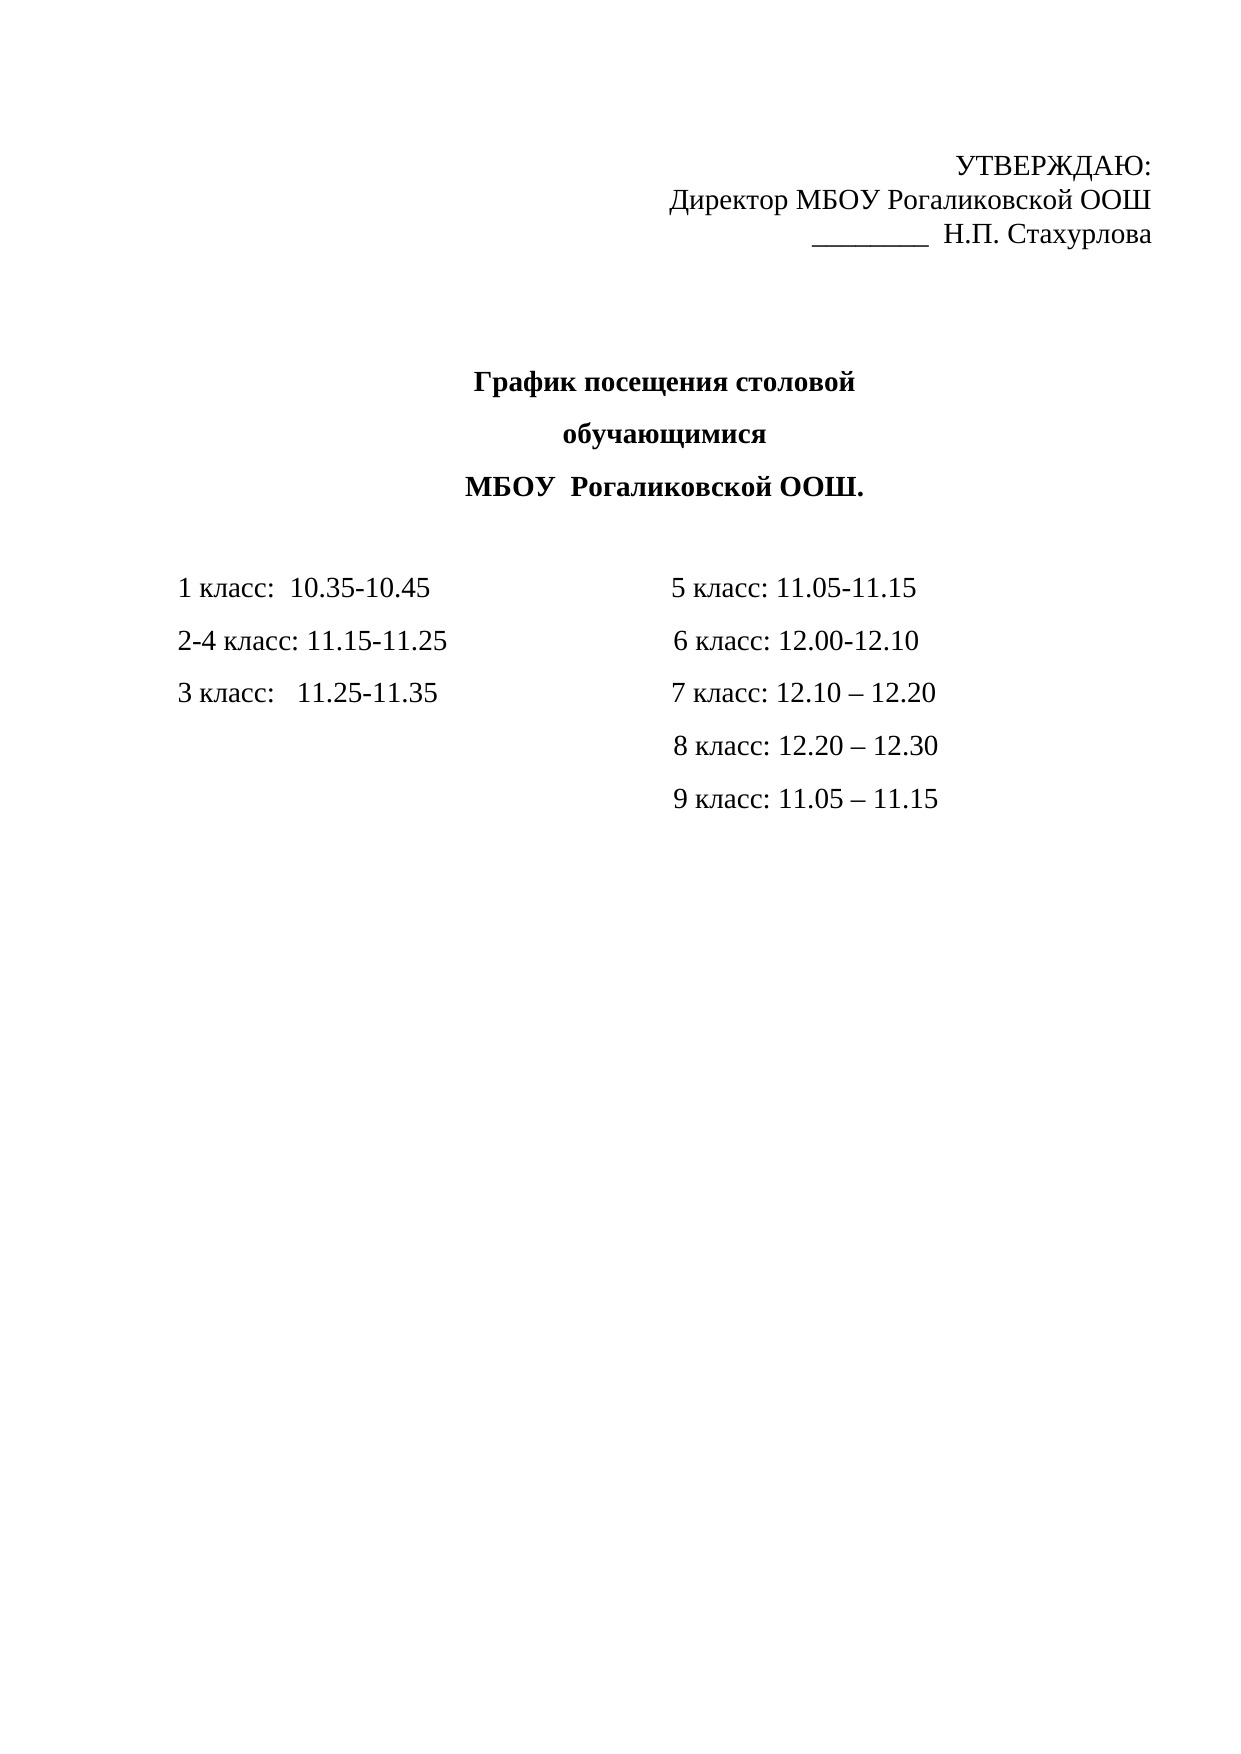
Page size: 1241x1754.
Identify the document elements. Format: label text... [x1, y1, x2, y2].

text 2-4 класс: 11.15-11.25 6 класс: 12.00-12.10 [177, 623, 1152, 656]
text 9 класс: 11.05 – 11.15 [177, 781, 1152, 815]
text 1 класс: 10.35-10.45 5 класс: 11.05-11.15 [177, 570, 1152, 603]
text Директор МБОУ Рогаликовской ООШ [177, 181, 1152, 216]
text ________ Н.П. Стахурлова [177, 216, 1152, 250]
text 8 класс: 12.20 – 12.30 [177, 728, 1152, 762]
text УТВЕРЖДАЮ: [177, 147, 1152, 181]
text 3 класс: 11.25-11.35 7 класс: 12.10 – 12.20 [177, 676, 1152, 709]
text МБОУ Рогаликовской ООШ. [177, 469, 1152, 503]
text обучающимися [177, 417, 1152, 450]
text График посещения столовой [177, 364, 1152, 397]
